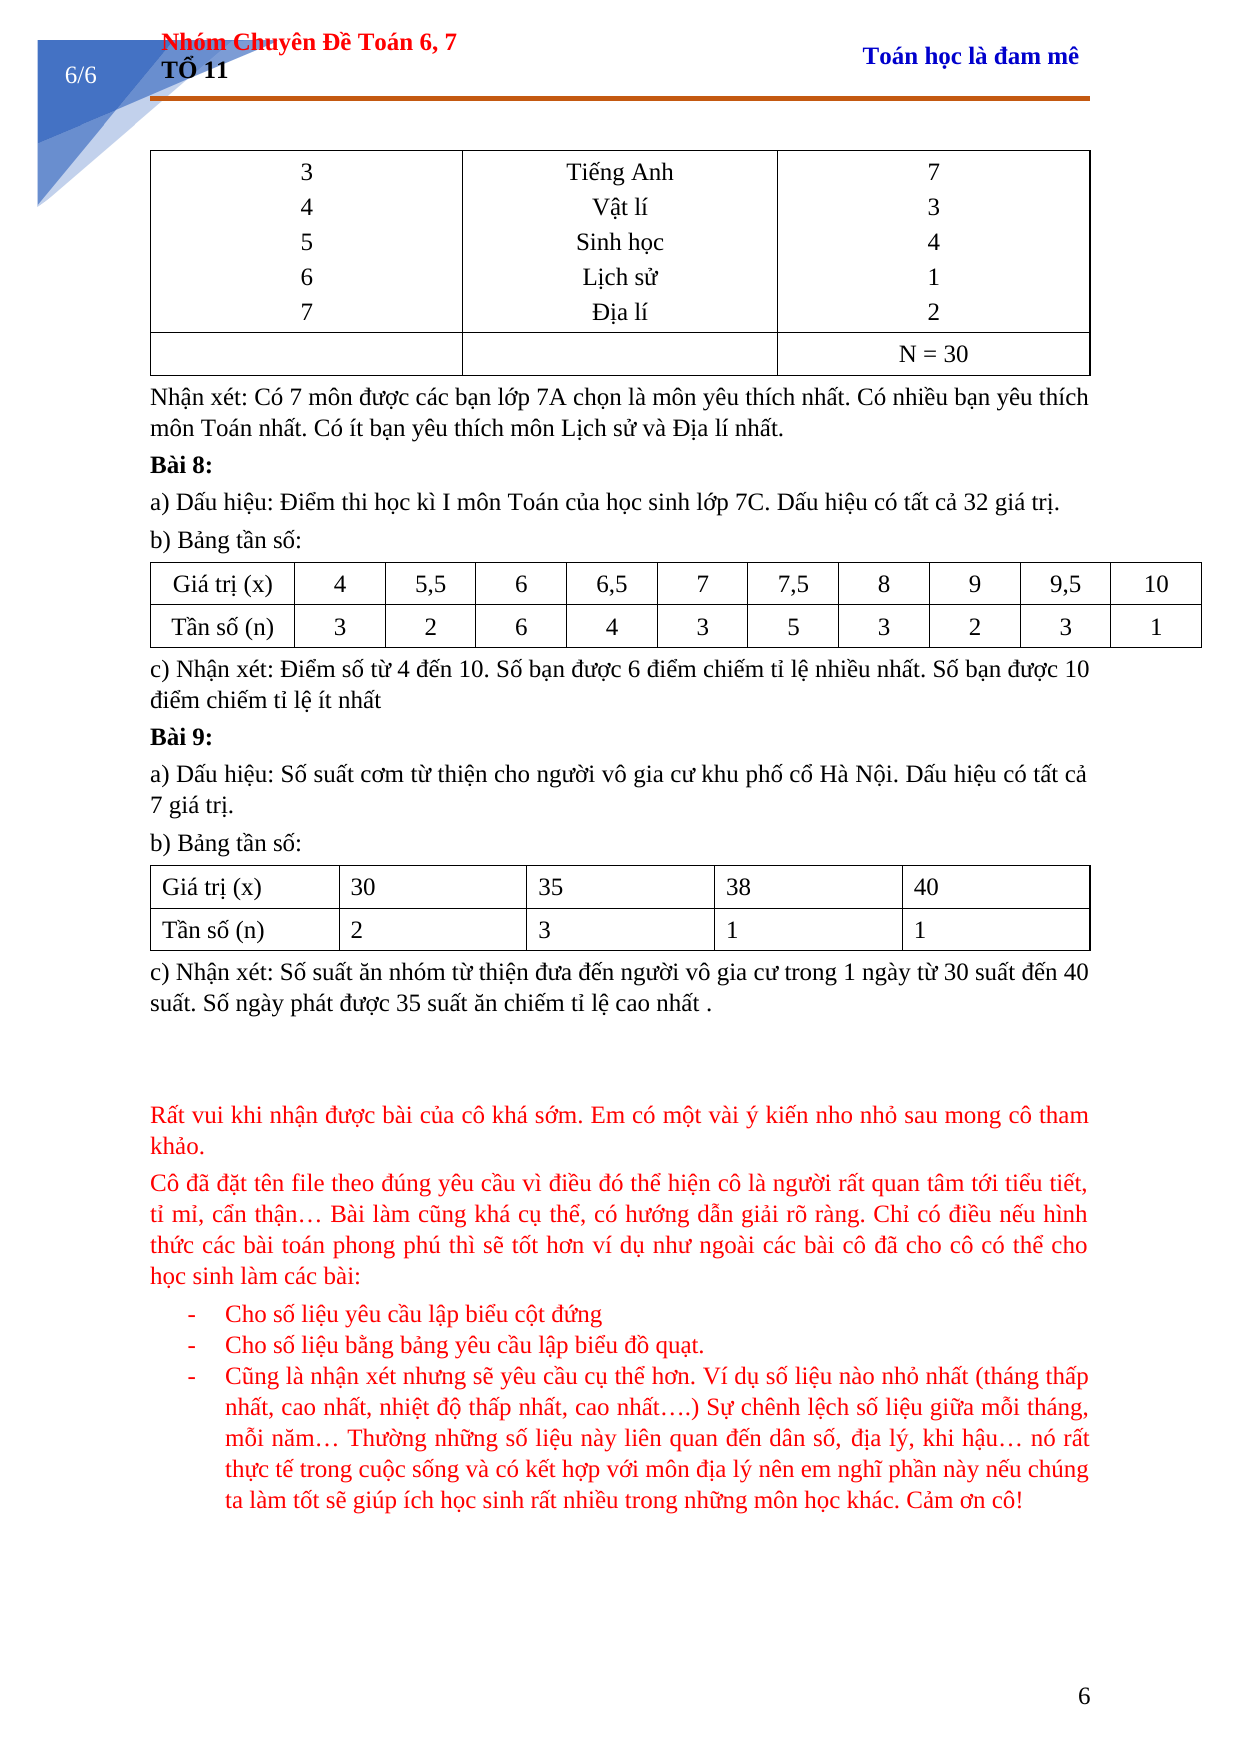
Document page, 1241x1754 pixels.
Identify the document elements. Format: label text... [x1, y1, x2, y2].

text c) Nhận xét: Điểm số từ 4 đến 10. Số bạn được 6 điểm chiếm tỉ lệ nhiều nhất. Số bạn được 10 điểm chiếm tỉ lệ ít nhất [150, 654, 1090, 714]
table_cell [463, 333, 777, 374]
table_header 8 [839, 563, 929, 604]
table_header 4 [295, 563, 385, 604]
table_cell 5 [748, 605, 838, 647]
table_cell 2 [386, 605, 475, 647]
table_header 7,5 [748, 563, 838, 604]
text Nhận xét: Có 7 môn được các bạn lớp 7A chọn là môn yêu thích nhất. Có nhiều bạn yêu thích môn Toán nhất. Có ít bạn yêu thích môn Lịch sử và Địa lí nhất. [150, 382, 1090, 442]
table_header 5,5 [386, 563, 475, 604]
table_cell 8 5 7 3 4 1 2 [778, 151, 1089, 332]
table_header Giá trị (x) [151, 563, 294, 604]
table_header 7 [658, 563, 747, 604]
table_cell N = 30 [778, 333, 1089, 374]
table_cell 1 [715, 909, 902, 950]
table_cell [151, 333, 462, 374]
table_cell 1 [1111, 605, 1201, 647]
table_cell 2 [930, 605, 1020, 647]
table_cell 3 [1021, 605, 1110, 647]
table_header 35 [527, 866, 714, 907]
text b) Bảng tần số: [150, 828, 1090, 857]
table_cell 4 [567, 605, 657, 647]
text b) Bảng tần số: [150, 525, 1090, 553]
list Cho số liệu yêu cầu lập biểu cột đứng [187, 1299, 1090, 1327]
table_header 40 [903, 866, 1089, 907]
text Bài 9: [150, 722, 1090, 751]
table_cell 3 [839, 605, 929, 647]
table_cell 3 [527, 909, 714, 950]
text a) Dấu hiệu: Điểm thi học kì I môn Toán của học sinh lớp 7C. Dấu hiệu có tất cả 32 giá trị. [150, 487, 1090, 516]
table_header 38 [715, 866, 902, 907]
text Cô đã đặt tên file theo đúng yêu cầu vì điều đó thể hiện cô là người rất quan tâm tới tiểu tiết, tỉ mỉ, cẩn thận… Bài làm cũng khá cụ thể, có hướng dẫn giải rõ ràng. Chỉ có điều nếu hình thức các bài toán phong phú thì sẽ tốt hơn ví dụ như ngoài các bài cô đã cho cô có thể cho học sinh làm các bài: [150, 1168, 1090, 1290]
table_cell Tần số (n) [151, 605, 294, 647]
table_cell Tần số (n) [151, 909, 339, 950]
text Bài 8: [150, 450, 1090, 479]
table_header 6,5 [567, 563, 657, 604]
table_cell 6 [476, 605, 566, 647]
table_header Giá trị (x) [151, 866, 339, 907]
text Rất vui khi nhận được bài của cô khá sớm. Em có một vài ý kiến nho nhỏ sau mong cô tham khảo. [150, 1100, 1090, 1160]
table_header 30 [340, 866, 526, 907]
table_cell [463, 151, 777, 332]
picture [37, 40, 279, 209]
table_header 6 [476, 563, 566, 604]
list Cũng là nhận xét nhưng sẽ yêu cầu cụ thể hơn. Ví dụ số liệu nào nhỏ nhất (tháng thấp nhất, cao nhất, nhiệt độ thấp nhất, cao nhất….) Sự chênh lệch số liệu giữa mỗi tháng, mỗi năm… Thường những số liệu này liên quan đến dân số, địa lý, khi hậu… nó rất thực tế trong cuộc sống và có kết hợp với môn địa lý nên em nghĩ phần này nếu chúng ta làm tốt sẽ giúp ích học sinh rất nhiều trong những môn học khác. Cảm ơn cô! [187, 1361, 1090, 1514]
text c) Nhận xét: Số suất ăn nhóm từ thiện đưa đến người vô gia cư trong 1 ngày từ 30 suất đến 40 suất. Số ngày phát được 35 suất ăn chiếm tỉ lệ cao nhất . [150, 957, 1090, 1017]
table_cell 1 [903, 909, 1089, 950]
table_header 10 [1111, 563, 1201, 604]
text a) Dấu hiệu: Số suất cơm từ thiện cho người vô gia cư khu phố cổ Hà Nội. Dấu hiệu có tất cả 7 giá trị. [150, 759, 1090, 819]
table_cell 2 [340, 909, 526, 950]
table_cell 3 [658, 605, 747, 647]
table_cell 3 [295, 605, 385, 647]
table_header 9 [930, 563, 1020, 604]
table_header 9,5 [1021, 563, 1110, 604]
list Cho số liệu bằng bảng yêu cầu lập biểu đồ quạt. [187, 1330, 1090, 1358]
table_cell 1 2 3 4 5 6 7 [151, 151, 462, 332]
